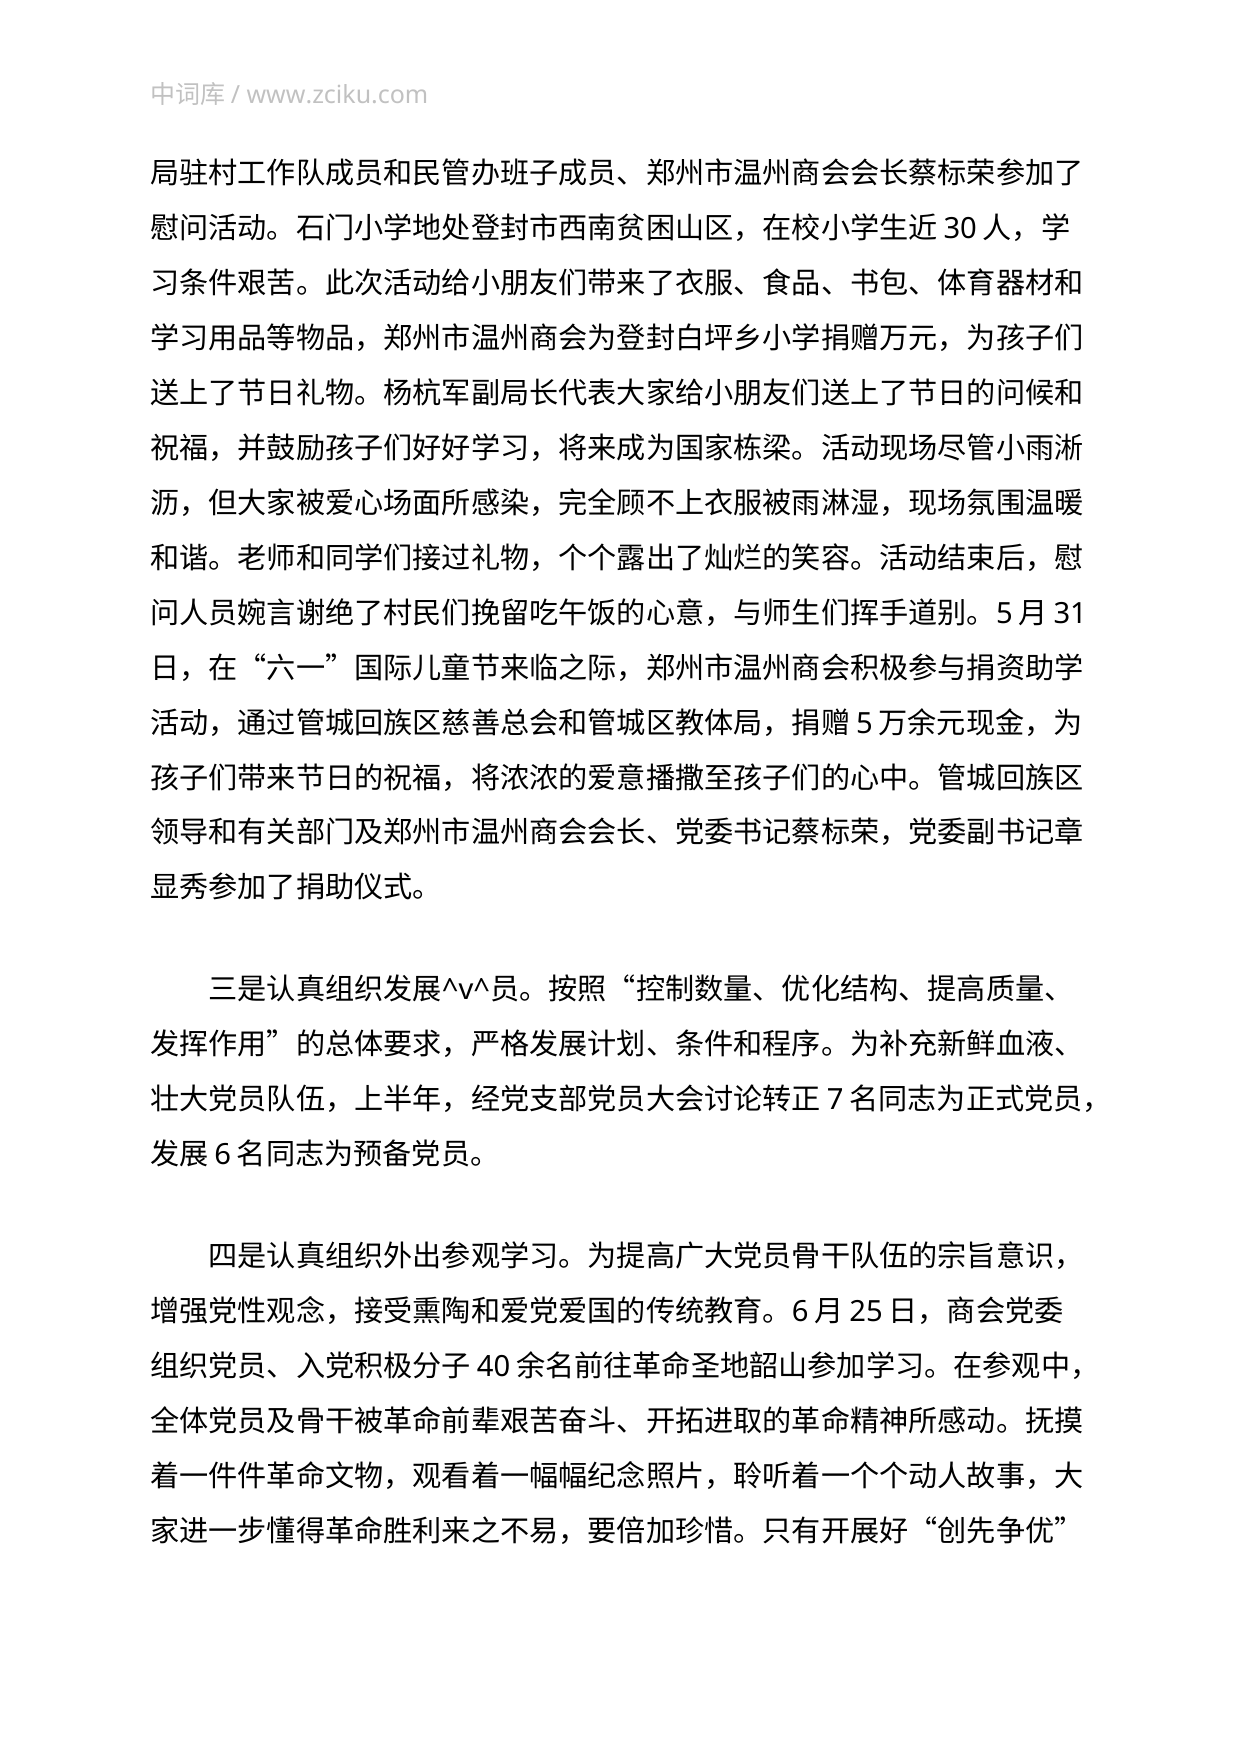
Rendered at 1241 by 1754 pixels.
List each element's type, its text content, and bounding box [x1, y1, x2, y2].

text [150, 150, 1090, 906]
text 三是认真组织发展^v^员。按照“控制数量、优化结构、提高质量、发挥作用”的总体要求，严格发展计划、条件和程序。为补充新鲜血液、壮大党员队伍，上半年，经党支部党员大会讨论转正7名同志为正式党员，发展6名同志为预备党员。 [150, 966, 1090, 1173]
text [150, 1233, 1090, 1549]
